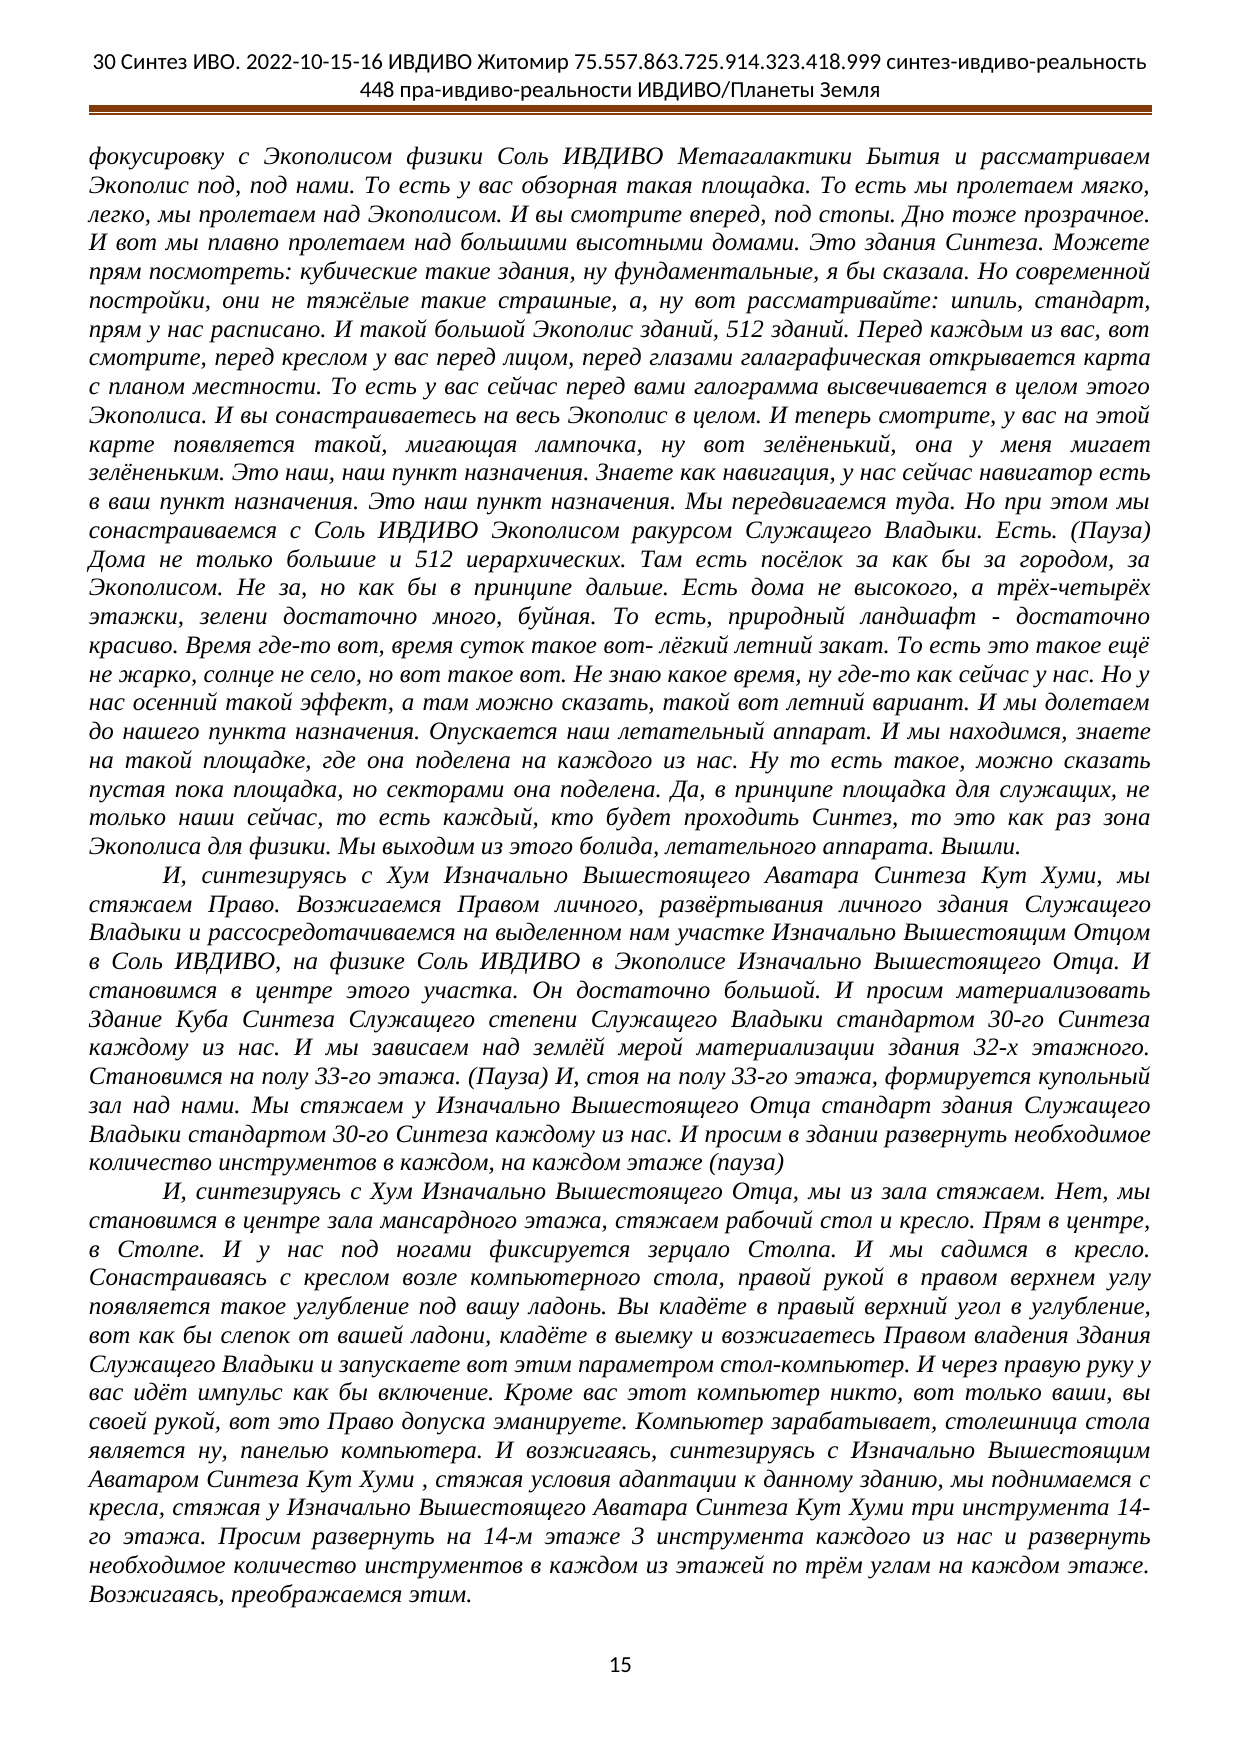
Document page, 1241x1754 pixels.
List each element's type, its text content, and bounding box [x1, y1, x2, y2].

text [89, 141, 1152, 860]
text И, синтезируясь с Хум Изначально Вышестоящего Отца, мы из зала стяжаем. Нет, мы становимся в центре зала мансардного этажа, стяжаем рабочий стол и кресло. Прям в центре, в Столпе. И у нас под ногами фиксируется зерцало Столпа. И мы садимся в кресло. Сонастраиваясь с креслом возле компьютерного стола, правой рукой в правом верхнем углу появляется такое углубление под вашу ладонь. Вы кладёте в правый верхний угол в углубление, вот как бы слепок от вашей ладони, кладёте в выемку и возжигаетесь Правом владения Здания Служащего Владыки и запускаете вот этим параметром стол-компьютер. И через правую руку у вас идёт импульс как бы включение. Кроме вас этот компьютер никто, вот только ваши, вы своей рукой, вот это Право допуска эманируете. Компьютер зарабатывает, столешница стола является ну, панелью компьютера. И возжигаясь, синтезируясь с Изначально Вышестоящим Аватаром Синтеза Кут Хуми , стяжая условия адаптации к данному зданию, мы поднимаемся с кресла, стяжая у Изначально Вышестоящего Аватара Синтеза Кут Хуми три инструмента 14-го этажа. Просим развернуть на 14-м этаже 3 инструмента каждого из нас и развернуть необходимое количество инструментов в каждом из этажей по трём углам на каждом этаже. Возжигаясь, преображаемся этим. [89, 1176, 1152, 1607]
text И, синтезируясь с Хум Изначально Вышестоящего Аватара Синтеза Кут Хуми, мы стяжаем Право. Возжигаемся Правом личного, развёртывания личного здания Служащего Владыки и рассосредотачиваемся на выделенном нам участке Изначально Вышестоящим Отцом в Соль ИВДИВО, на физике Соль ИВДИВО в Экополисе Изначально Вышестоящего Отца. И становимся в центре этого участка. Он достаточно большой. И просим материализовать Здание Куба Синтеза Служащего степени Служащего Владыки стандартом 30-го Синтеза каждому из нас. И мы зависаем над землёй мерой материализации здания 32-х этажного. Становимся на полу 33-го этажа. (Пауза) И, стоя на полу 33-го этажа, формируется купольный зал над нами. Мы стяжаем у Изначально Вышестоящего Отца стандарт здания Служащего Владыки стандартом 30-го Синтеза каждому из нас. И просим в здании развернуть необходимое количество инструментов в каждом, на каждом этаже (пауза) [89, 860, 1152, 1176]
